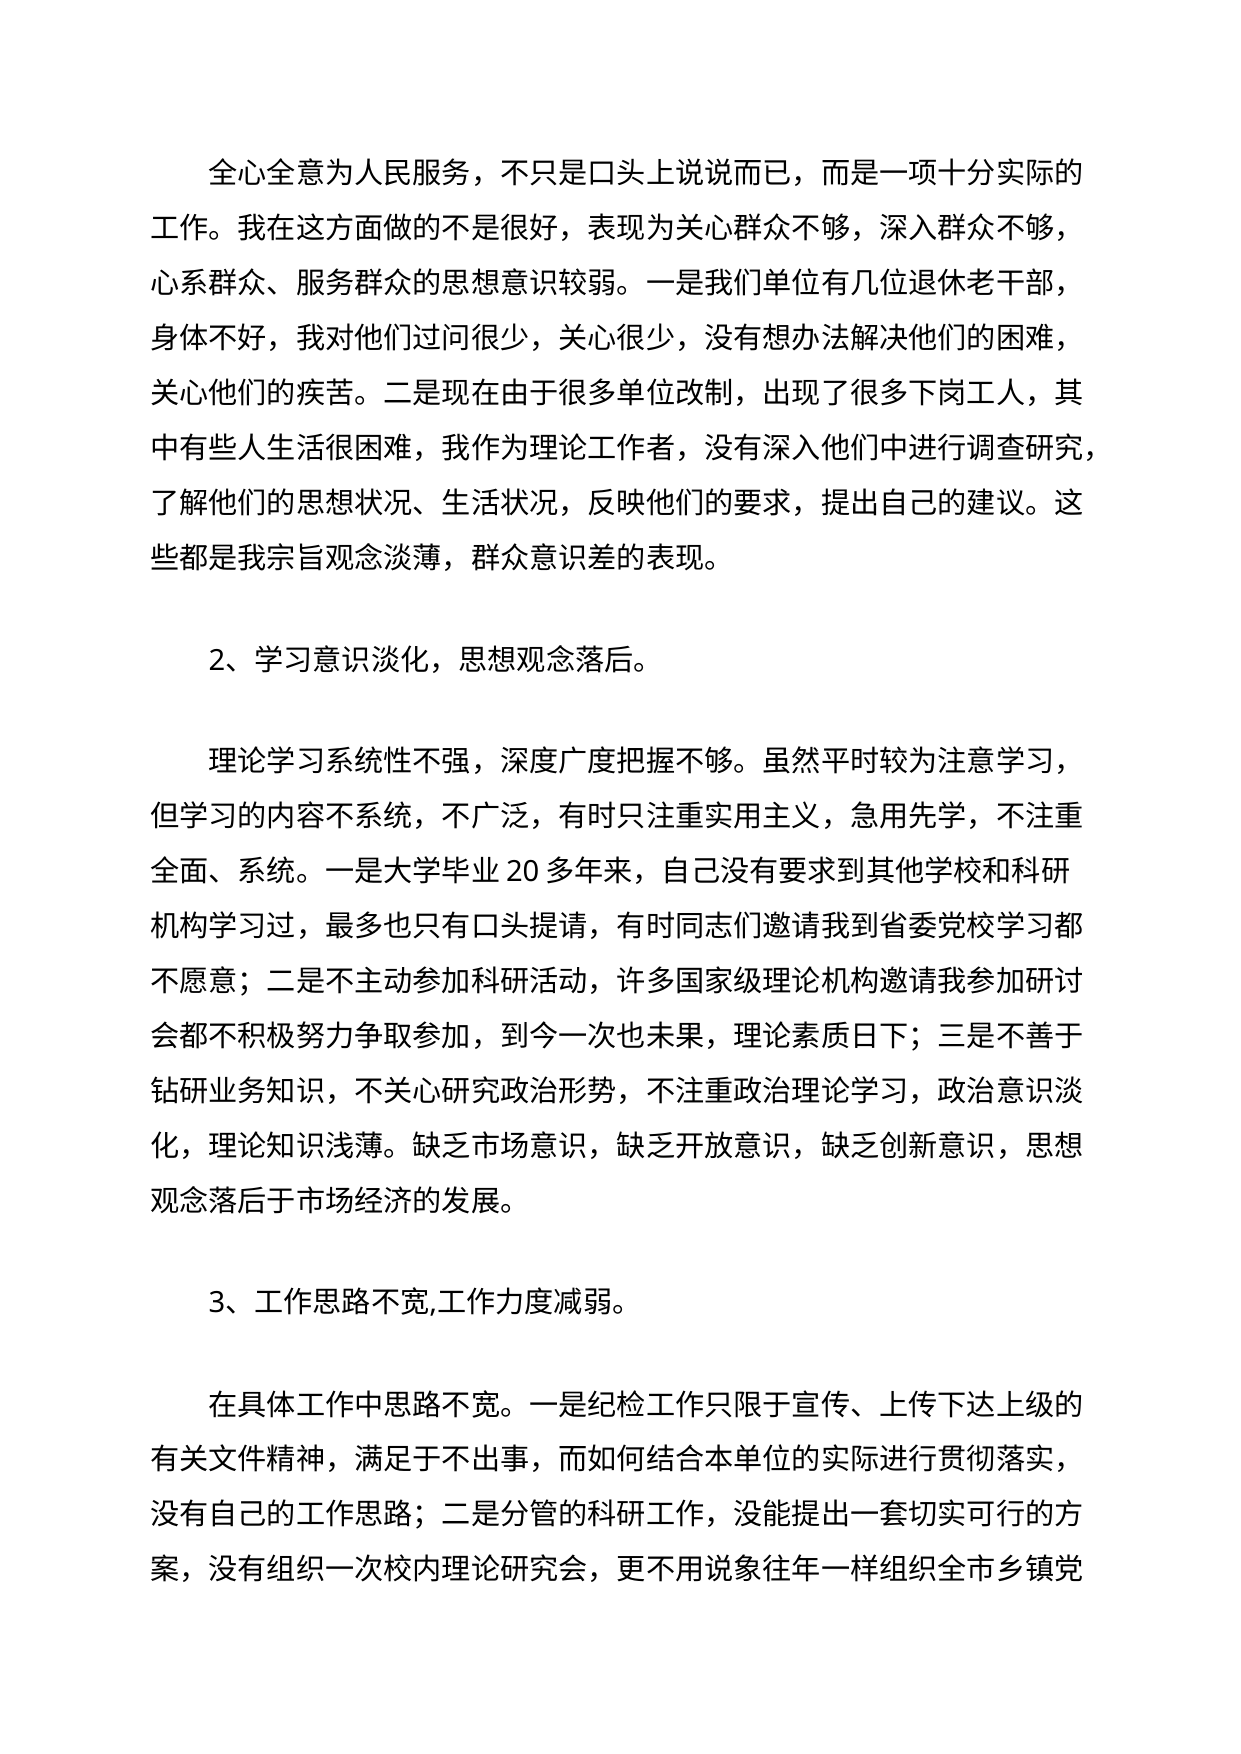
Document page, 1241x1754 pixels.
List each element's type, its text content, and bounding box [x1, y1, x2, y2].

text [150, 1381, 1090, 1588]
text 全心全意为人民服务，不只是口头上说说而已，而是一项十分实际的工作。我在这方面做的不是很好，表现为关心群众不够，深入群众不够，心系群众、服务群众的思想意识较弱。一是我们单位有几位退休老干部，身体不好，我对他们过问很少，关心很少，没有想办法解决他们的困难，关心他们的疾苦。二是现在由于很多单位改制，出现了很多下岗工人，其中有些人生活很困难，我作为理论工作者，没有深入他们中进行调查研究，了解他们的思想状况、生活状况，反映他们的要求，提出自己的建议。这些都是我宗旨观念淡薄，群众意识差的表现。 [150, 150, 1090, 577]
text 2、学习意识淡化，思想观念落后。 [150, 636, 1090, 678]
text 3、工作思路不宽,工作力度减弱。 [150, 1279, 1090, 1321]
text 理论学习系统性不强，深度广度把握不够。虽然平时较为注意学习，但学习的内容不系统，不广泛，有时只注重实用主义，急用先学，不注重全面、系统。一是大学毕业20多年来，自己没有要求到其他学校和科研机构学习过，最多也只有口头提请，有时同志们邀请我到省委党校学习都不愿意；二是不主动参加科研活动，许多国家级理论机构邀请我参加研讨会都不积极努力争取参加，到今一次也未果，理论素质日下；三是不善于钻研业务知识，不关心研究政治形势，不注重政治理论学习，政治意识淡化，理论知识浅薄。缺乏市场意识，缺乏开放意识，缺乏创新意识，思想观念落后于市场经济的发展。 [150, 738, 1090, 1219]
